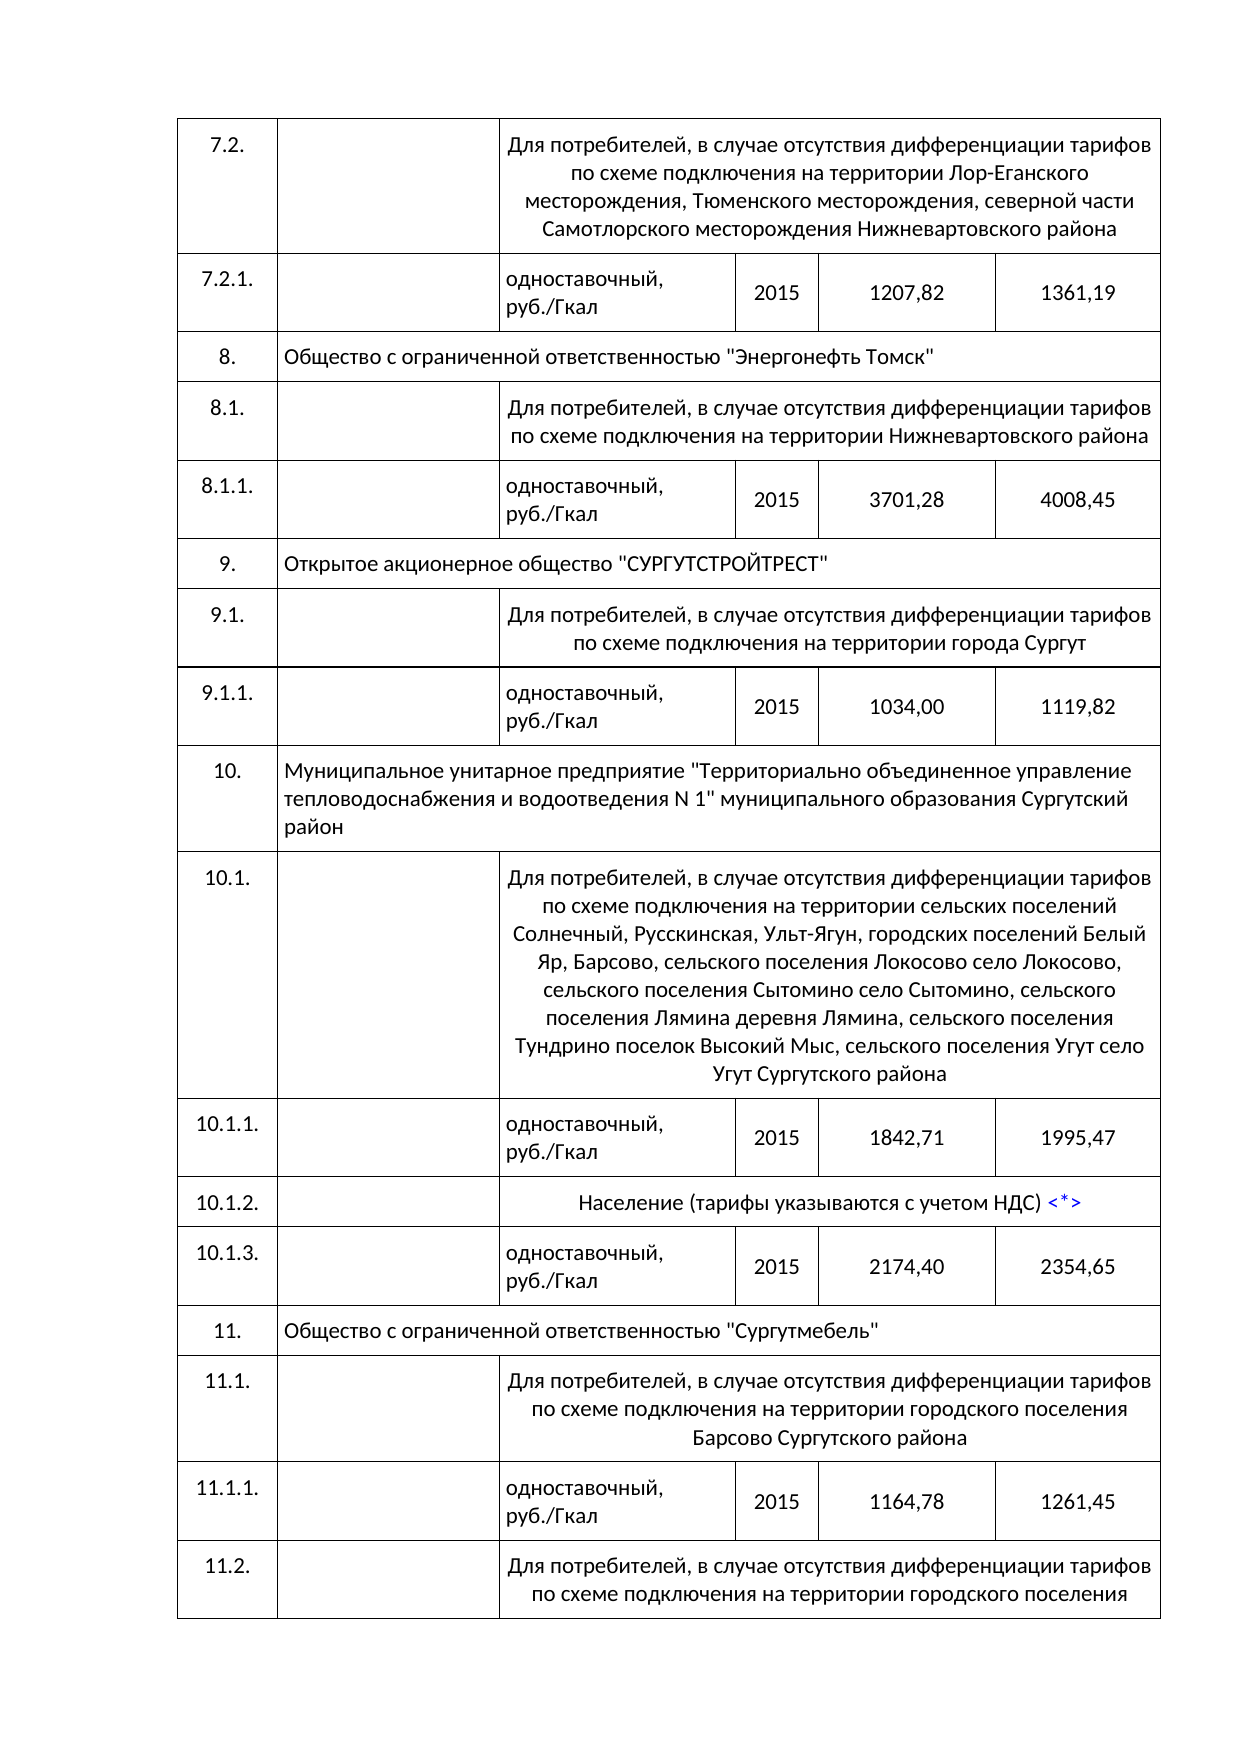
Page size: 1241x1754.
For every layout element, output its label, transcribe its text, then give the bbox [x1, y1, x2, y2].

table_cell 9.1.1. [178, 668, 277, 745]
table_cell 1361,19 [996, 254, 1160, 331]
table_cell 10.1. [178, 852, 277, 1098]
table_cell [278, 119, 499, 252]
table_cell 1207,82 [819, 254, 995, 331]
table_cell 4008,45 [996, 461, 1160, 538]
table_cell одноставочный, руб./Гкал [500, 1462, 735, 1539]
table_cell 2015 [736, 1099, 818, 1176]
table_cell [278, 1227, 499, 1304]
table_cell Для потребителей, в случае отсутствия дифференциации тарифов по схеме подключения на территории Нижневартовского района [500, 382, 1160, 459]
table_cell 2015 [736, 1227, 818, 1304]
table_cell 1119,82 [996, 668, 1160, 745]
table_cell 1842,71 [819, 1099, 995, 1176]
table_cell [278, 1541, 499, 1618]
table_cell Общество с ограниченной ответственностью "Энергонефть Томск" [278, 332, 1160, 381]
table_cell Для потребителей, в случае отсутствия дифференциации тарифов по схеме подключения на территории городского поселения Барсово Сургутского района [500, 1356, 1160, 1461]
table_cell 1164,78 [819, 1462, 995, 1539]
table_cell 2015 [736, 254, 818, 331]
table_cell одноставочный, руб./Гкал [500, 461, 735, 538]
table_cell Открытое акционерное общество "СУРГУТСТРОЙТРЕСТ" [278, 539, 1160, 588]
table_cell 8. [178, 332, 277, 381]
table_cell [278, 589, 499, 666]
table_cell 10.1.3. [178, 1227, 277, 1304]
table_cell 7.2.1. [178, 254, 277, 331]
table_cell 2015 [736, 668, 818, 745]
table_cell одноставочный, руб./Гкал [500, 668, 735, 745]
table_cell Для потребителей, в случае отсутствия дифференциации тарифов по схеме подключения на территории Лор-Еганского месторождения, Тюменского месторождения, северной части Самотлорского месторождения Нижневартовского района [500, 119, 1160, 252]
table_cell Муниципальное унитарное предприятие "Территориально объединенное управление тепловодоснабжения и водоотведения N 1" муниципального образования Сургутский район [278, 746, 1160, 851]
table_cell 2015 [736, 461, 818, 538]
table_cell Население (тарифы указываются с учетом НДС) <*> [500, 1177, 1160, 1226]
table_cell Общество с ограниченной ответственностью "Сургутмебель" [278, 1306, 1160, 1355]
table_cell 7.2. [178, 119, 277, 252]
table_cell 11.1. [178, 1356, 277, 1461]
table_cell [278, 1099, 499, 1176]
table_cell 11. [178, 1306, 277, 1355]
table_cell [278, 852, 499, 1098]
table_cell 2354,65 [996, 1227, 1160, 1304]
table_cell 10. [178, 746, 277, 851]
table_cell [500, 1541, 1160, 1618]
table_cell [278, 254, 499, 331]
table_cell 8.1.1. [178, 461, 277, 538]
table_cell [278, 461, 499, 538]
table_cell 11.1.1. [178, 1462, 277, 1539]
table_cell 11.2. [178, 1541, 277, 1618]
table_cell 3701,28 [819, 461, 995, 538]
table_cell 1261,45 [996, 1462, 1160, 1539]
table_cell 2015 [736, 1462, 818, 1539]
table_cell 1034,00 [819, 668, 995, 745]
table_cell [278, 1356, 499, 1461]
table_cell Для потребителей, в случае отсутствия дифференциации тарифов по схеме подключения на территории сельских поселений Солнечный, Русскинская, Ульт-Ягун, городских поселений Белый Яр, Барсово, сельского поселения Локосово село Локосово, сельского поселения Сытомино село Сытомино, сельского поселения Лямина деревня Лямина, сельского поселения Тундрино поселок Высокий Мыс, сельского поселения Угут село Угут Сургутского района [500, 852, 1160, 1098]
table_cell 1995,47 [996, 1099, 1160, 1176]
table_cell 10.1.2. [178, 1177, 277, 1226]
table_cell одноставочный, руб./Гкал [500, 1099, 735, 1176]
table_cell 9.1. [178, 589, 277, 666]
table_cell 8.1. [178, 382, 277, 459]
table_cell 9. [178, 539, 277, 588]
table_cell [278, 668, 499, 745]
table_cell одноставочный, руб./Гкал [500, 254, 735, 331]
table_cell 10.1.1. [178, 1099, 277, 1176]
table_cell 2174,40 [819, 1227, 995, 1304]
table_cell одноставочный, руб./Гкал [500, 1227, 735, 1304]
table_cell [278, 1177, 499, 1226]
table_cell Для потребителей, в случае отсутствия дифференциации тарифов по схеме подключения на территории города Сургут [500, 589, 1160, 666]
table_cell [278, 1462, 499, 1539]
table_cell [278, 382, 499, 459]
